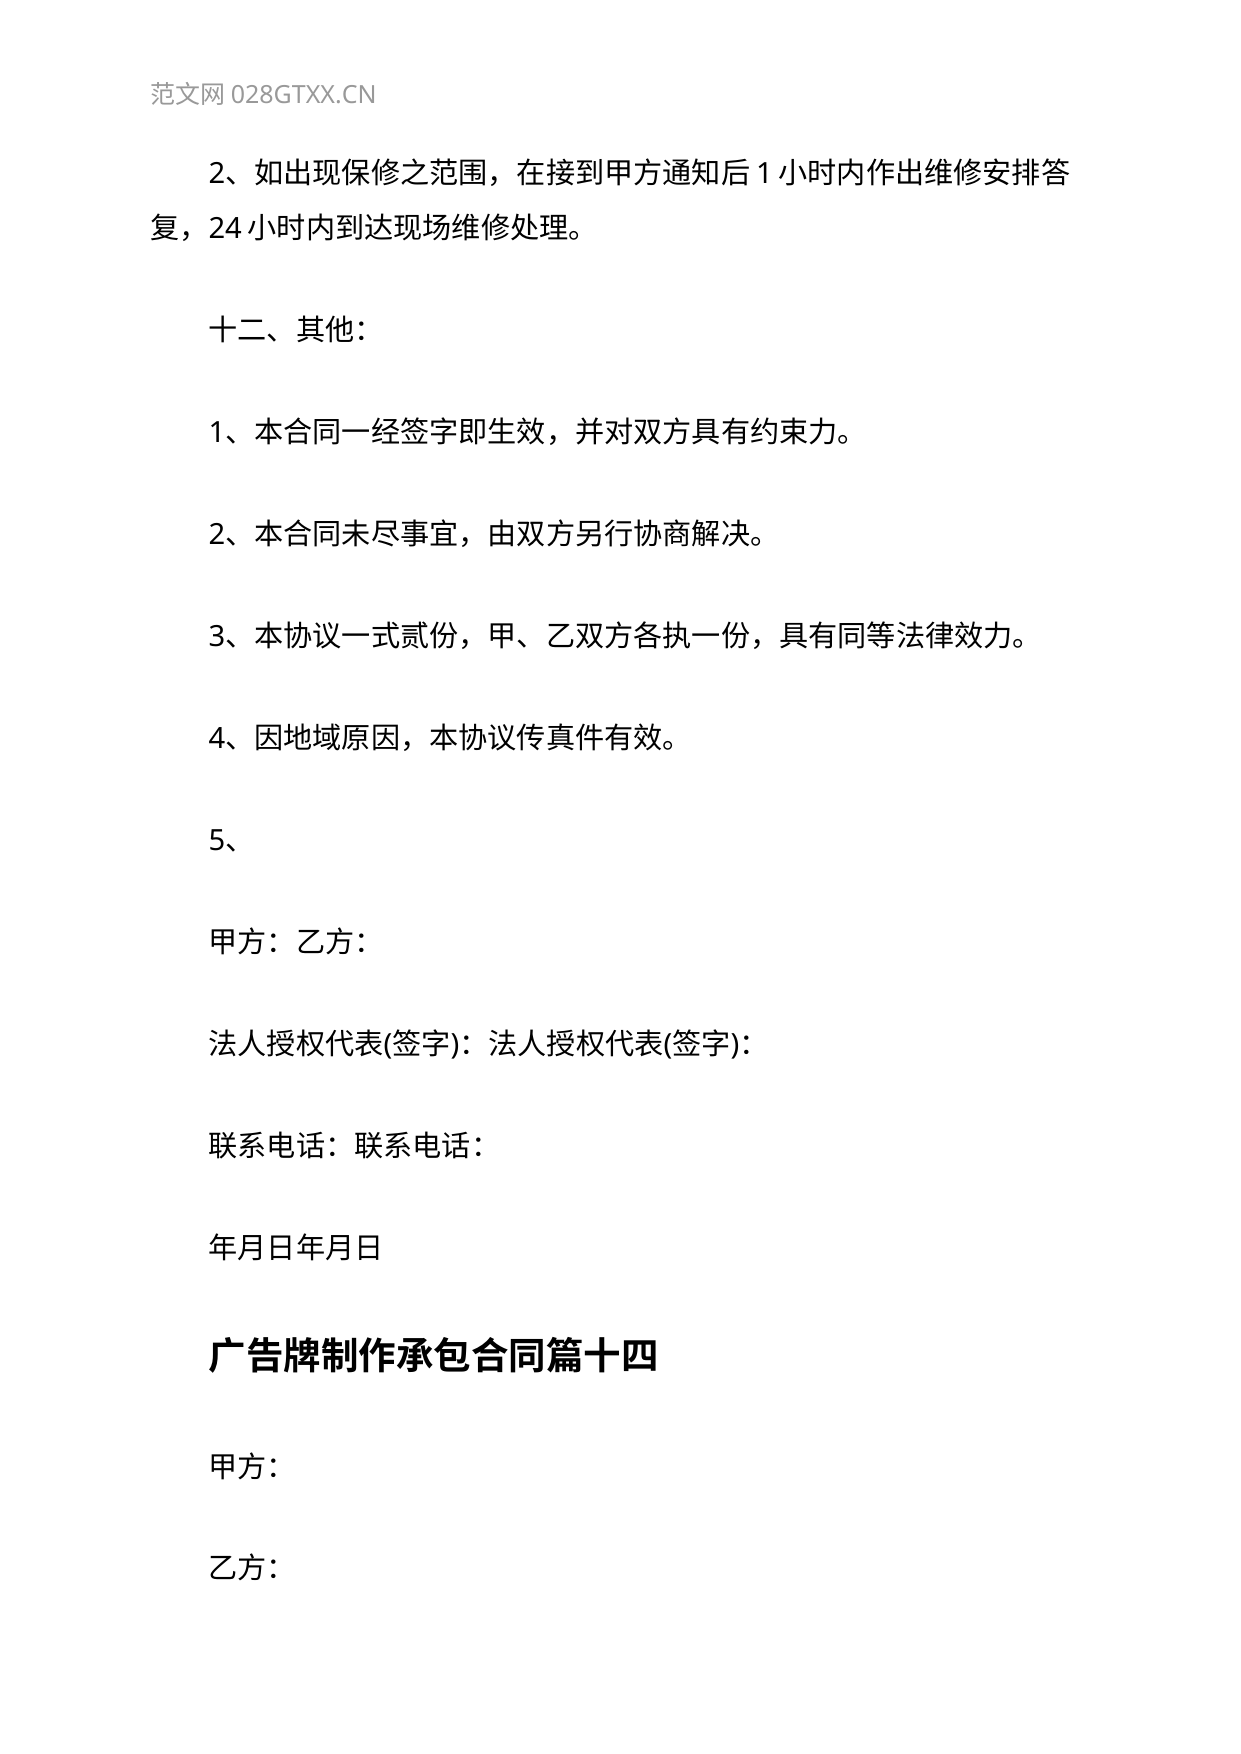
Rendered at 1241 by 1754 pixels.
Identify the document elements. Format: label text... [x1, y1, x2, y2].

text 1、本合同一经签字即生效，并对双方具有约束力。 [150, 409, 1090, 451]
text 联系电话：联系电话： [150, 1122, 1090, 1165]
text 甲方： [150, 1443, 1090, 1486]
text 十二、其他： [150, 307, 1090, 349]
text 法人授权代表(签字)：法人授权代表(签字)： [150, 1020, 1090, 1063]
text 4、因地域原因，本协议传真件有效。 [150, 715, 1090, 757]
text 5、 [150, 817, 1090, 859]
text 2、如出现保修之范围，在接到甲方通知后1小时内作出维修安排答复，24小时内到达现场维修处理。 [150, 150, 1090, 247]
text 广告牌制作承包合同篇十四 [150, 1326, 1090, 1380]
text 2、本合同未尽事宜，由双方另行协商解决。 [150, 511, 1090, 553]
text 年月日年月日 [150, 1224, 1090, 1266]
text 3、本协议一式贰份，甲、乙双方各执一份，具有同等法律效力。 [150, 613, 1090, 655]
text 乙方： [150, 1545, 1090, 1587]
text 甲方：乙方： [150, 919, 1090, 961]
